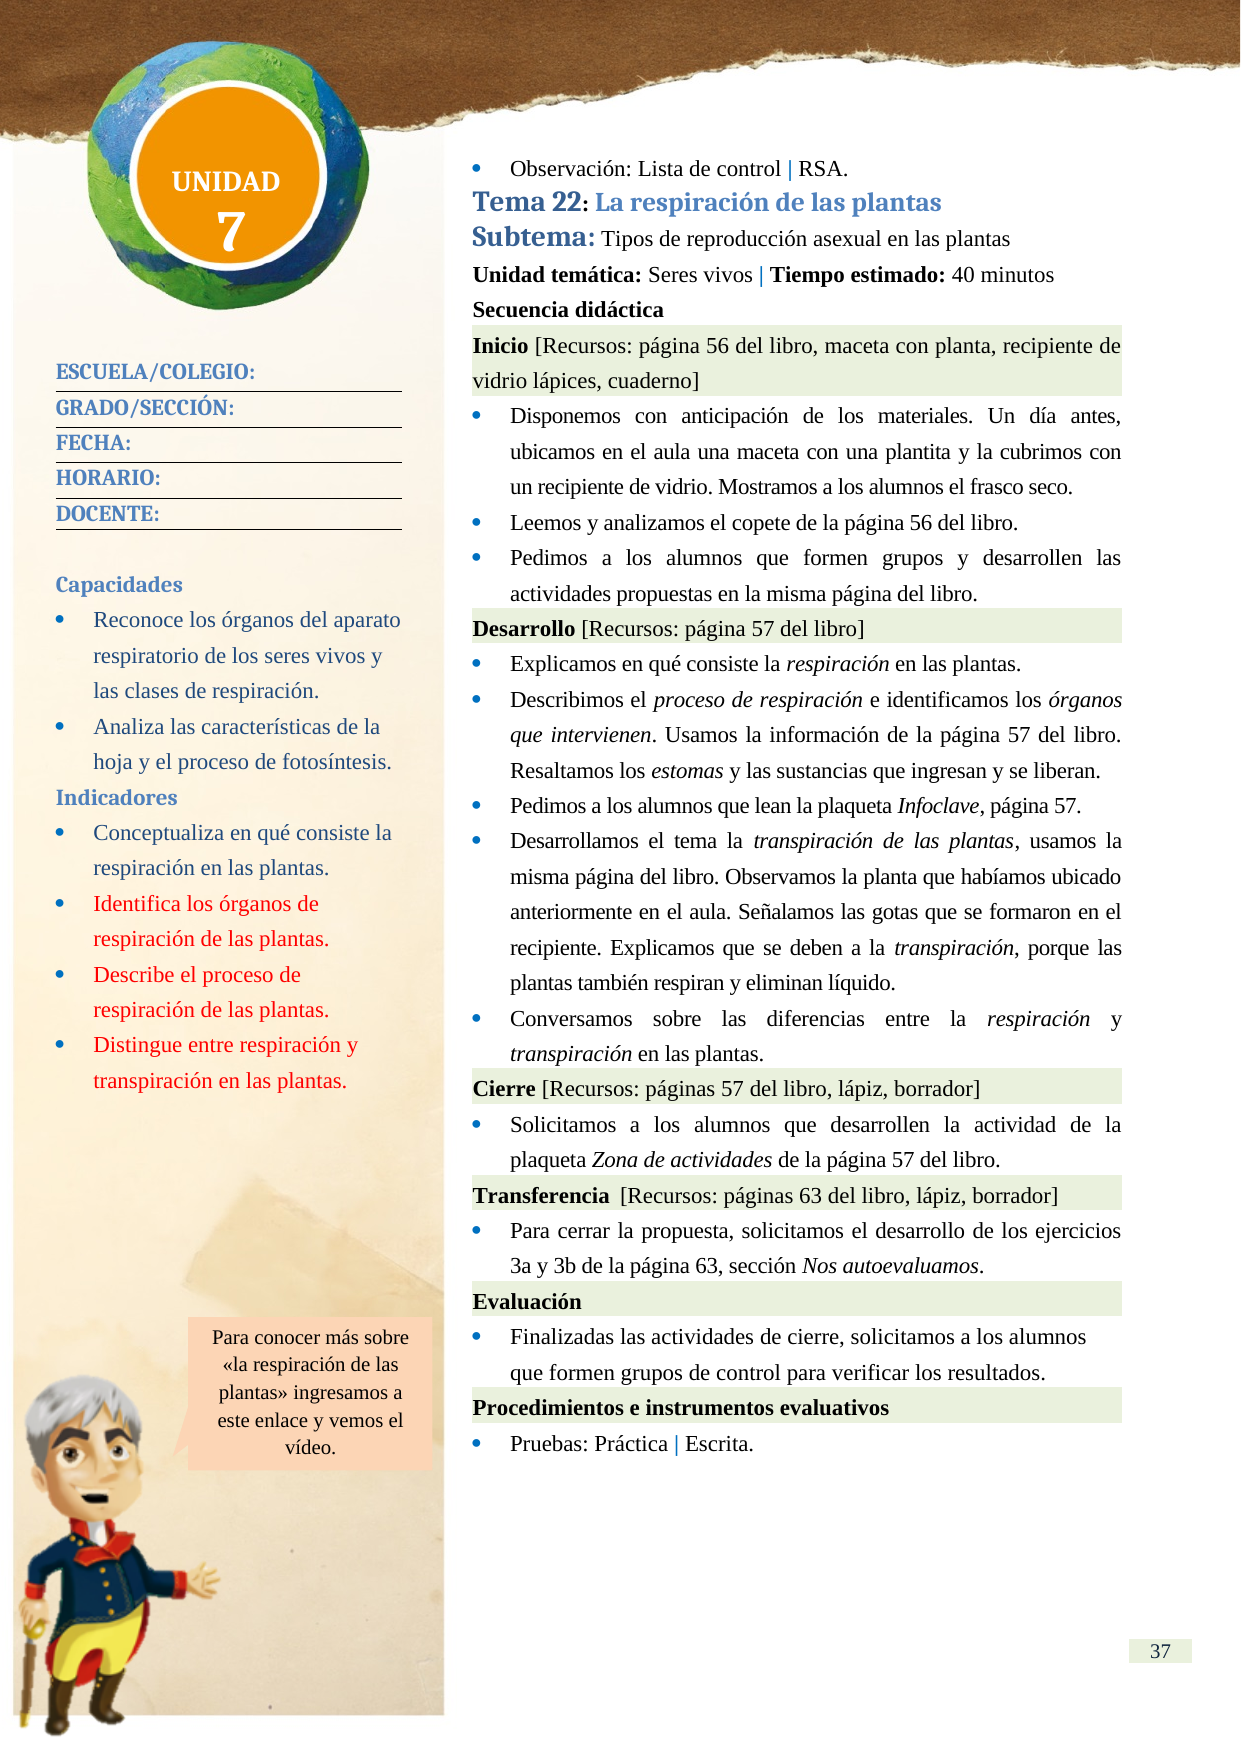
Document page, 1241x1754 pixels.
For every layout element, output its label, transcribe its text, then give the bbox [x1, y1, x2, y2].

list Para cerrar la propuesta, solicitamos el desarrollo de los ejercicios 3a y 3b de la página 63, sección Nos autoevaluamos. [472, 1210, 1122, 1281]
text Procedimientos e instrumentos evaluativos [472, 1387, 1122, 1423]
list Leemos y analizamos el copete de la página 56 del libro. [472, 502, 1122, 537]
list Pruebas: Práctica | Escrita. [472, 1423, 1122, 1458]
text Desarrollo [Recursos: página 57 del libro] [472, 608, 1122, 643]
list Desarrollamos el tema la transpiración de las plantas, usamos la misma página del libro. Observamos la planta que habíamos ubicado anteriormente en el aula. Señalamos las gotas que se formaron en el recipiente. Explicamos que se deben a la transpiración, porque las plantas también respiran y eliminan líquido. [472, 821, 1122, 998]
list Conversamos sobre las diferencias entre la respiración y transpiración en las plantas. [472, 998, 1122, 1068]
list Pedimos a los alumnos que formen grupos y desarrollen las actividades propuestas en la misma página del libro. [472, 537, 1122, 608]
list Explicamos en qué consiste la respiración en las plantas. [472, 643, 1122, 679]
list Tema 22: La respiración de las plantas [472, 183, 1122, 218]
text Subtema: Tipos de reproducción asexual en las plantas [472, 218, 1122, 254]
text Inicio [Recursos: página 56 del libro, maceta con planta, recipiente de vidrio lápices, cuaderno] [472, 325, 1122, 396]
list Finalizadas las actividades de cierre, solicitamos a los alumnos que formen grupos de control para verificar los resultados. [472, 1316, 1122, 1387]
list Describimos el proceso de respiración e identificamos los órganos que intervienen. Usamos la información de la página 57 del libro. Resaltamos los estomas y las sustancias que ingresan y se liberan. [472, 679, 1122, 785]
picture [0, 0, 1241, 1754]
list Observación: Lista de control | RSA. [472, 148, 1122, 183]
text Evaluación [472, 1281, 1122, 1316]
text Unidad temática: Seres vivos | Tiempo estimado: 40 minutos [472, 254, 1122, 289]
list Disponemos con anticipación de los materiales. Un día antes, ubicamos en el aula una maceta con una plantita y la cubrimos con un recipiente de vidrio. Mostramos a los alumnos el frasco seco. [472, 396, 1122, 502]
list Pedimos a los alumnos que lean la plaqueta Infoclave, página 57. [472, 785, 1122, 821]
text Cierre [Recursos: páginas 57 del libro, lápiz, borrador] [472, 1068, 1122, 1104]
text Transferencia [Recursos: páginas 63 del libro, lápiz, borrador] [472, 1175, 1122, 1210]
list Solicitamos a los alumnos que desarrollen la actividad de la plaqueta Zona de actividades de la página 57 del libro. [472, 1104, 1122, 1175]
text Secuencia didáctica [472, 289, 1122, 325]
